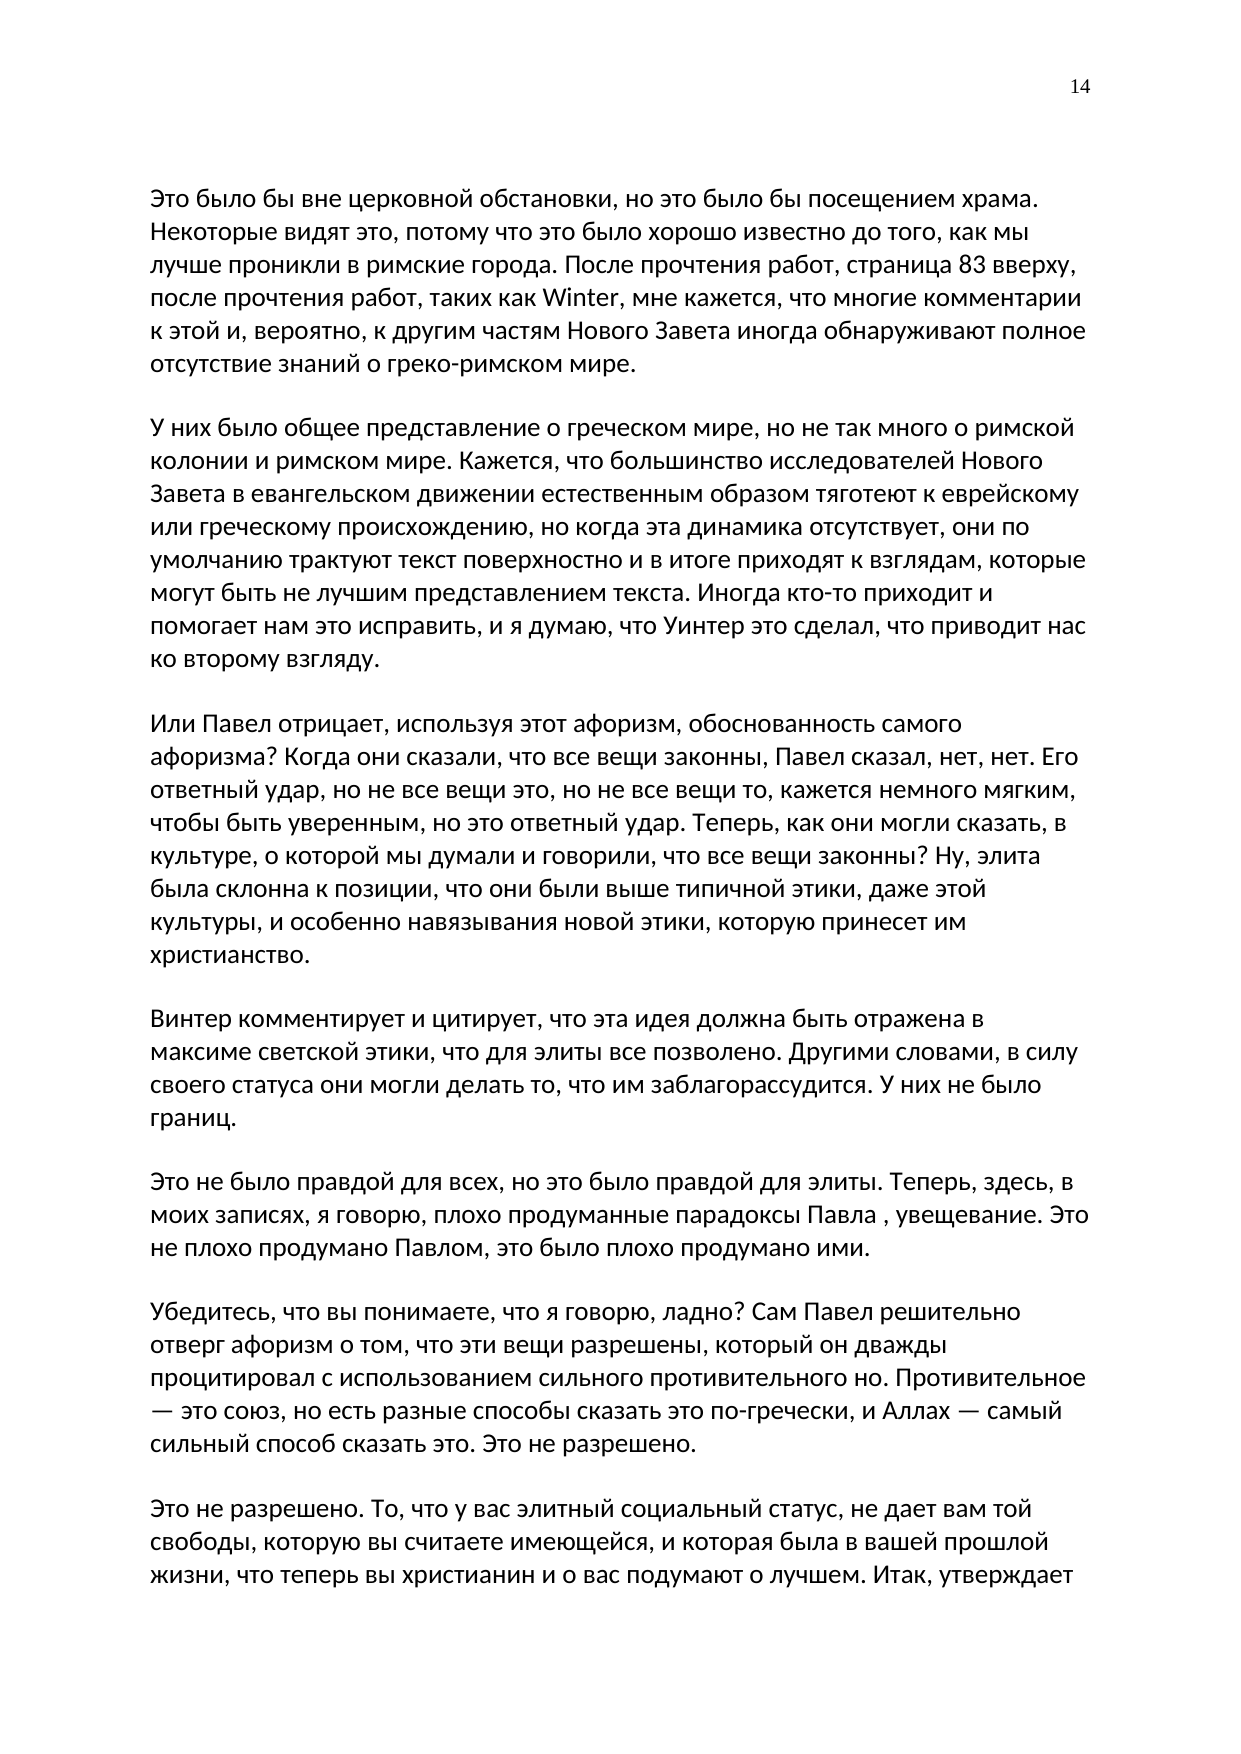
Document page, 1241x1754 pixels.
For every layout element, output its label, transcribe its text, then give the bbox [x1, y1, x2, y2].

text Убедитесь, что вы понимаете, что я говорю, ладно? Сам Павел решительно отверг афоризм о том, что эти вещи разрешены, который он дважды процитировал с использованием сильного противительного но. Противительное — это союз, но есть разные способы сказать это по-гречески, и Аллах — самый сильный способ сказать это. Это не разрешено. [150, 1294, 1090, 1459]
text Или Павел отрицает, используя этот афоризм, обоснованность самого афоризма? Когда они сказали, что все вещи законны, Павел сказал, нет, нет. Его ответный удар, но не все вещи это, но не все вещи то, кажется немного мягким, чтобы быть уверенным, но это ответный удар. Теперь, как они могли сказать, в культуре, о которой мы думали и говорили, что все вещи законны? Ну, элита была склонна к позиции, что они были выше типичной этики, даже этой культуры, и особенно навязывания новой этики, которую принесет им христианство. [150, 706, 1090, 970]
text Винтер комментирует и цитирует, что эта идея должна быть отражена в максиме светской этики, что для элиты все позволено. Другими словами, в силу своего статуса они могли делать то, что им заблагорассудится. У них не было границ. [150, 1001, 1090, 1133]
text Это было бы вне церковной обстановки, но это было бы посещением храма. Некоторые видят это, потому что это было хорошо известно до того, как мы лучше проникли в римские города. После прочтения работ, страница 83 вверху, после прочтения работ, таких как Winter, мне кажется, что многие комментарии к этой и, вероятно, к другим частям Нового Завета иногда обнаруживают полное отсутствие знаний о греко-римском мире. [150, 181, 1090, 379]
text У них было общее представление о греческом мире, но не так много о римской колонии и римском мире. Кажется, что большинство исследователей Нового Завета в евангельском движении естественным образом тяготеют к еврейскому или греческому происхождению, но когда эта динамика отсутствует, они по умолчанию трактуют текст поверхностно и в итоге приходят к взглядам, которые могут быть не лучшим представлением текста. Иногда кто-то приходит и помогает нам это исправить, и я думаю, что Уинтер это сделал, что приводит нас ко второму взгляду. [150, 410, 1090, 674]
text Это не было правдой для всех, но это было правдой для элиты. Теперь, здесь, в моих записях, я говорю, плохо продуманные парадоксы Павла , увещевание. Это не плохо продумано Павлом, это было плохо продумано ими. [150, 1164, 1090, 1263]
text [150, 1491, 1090, 1590]
